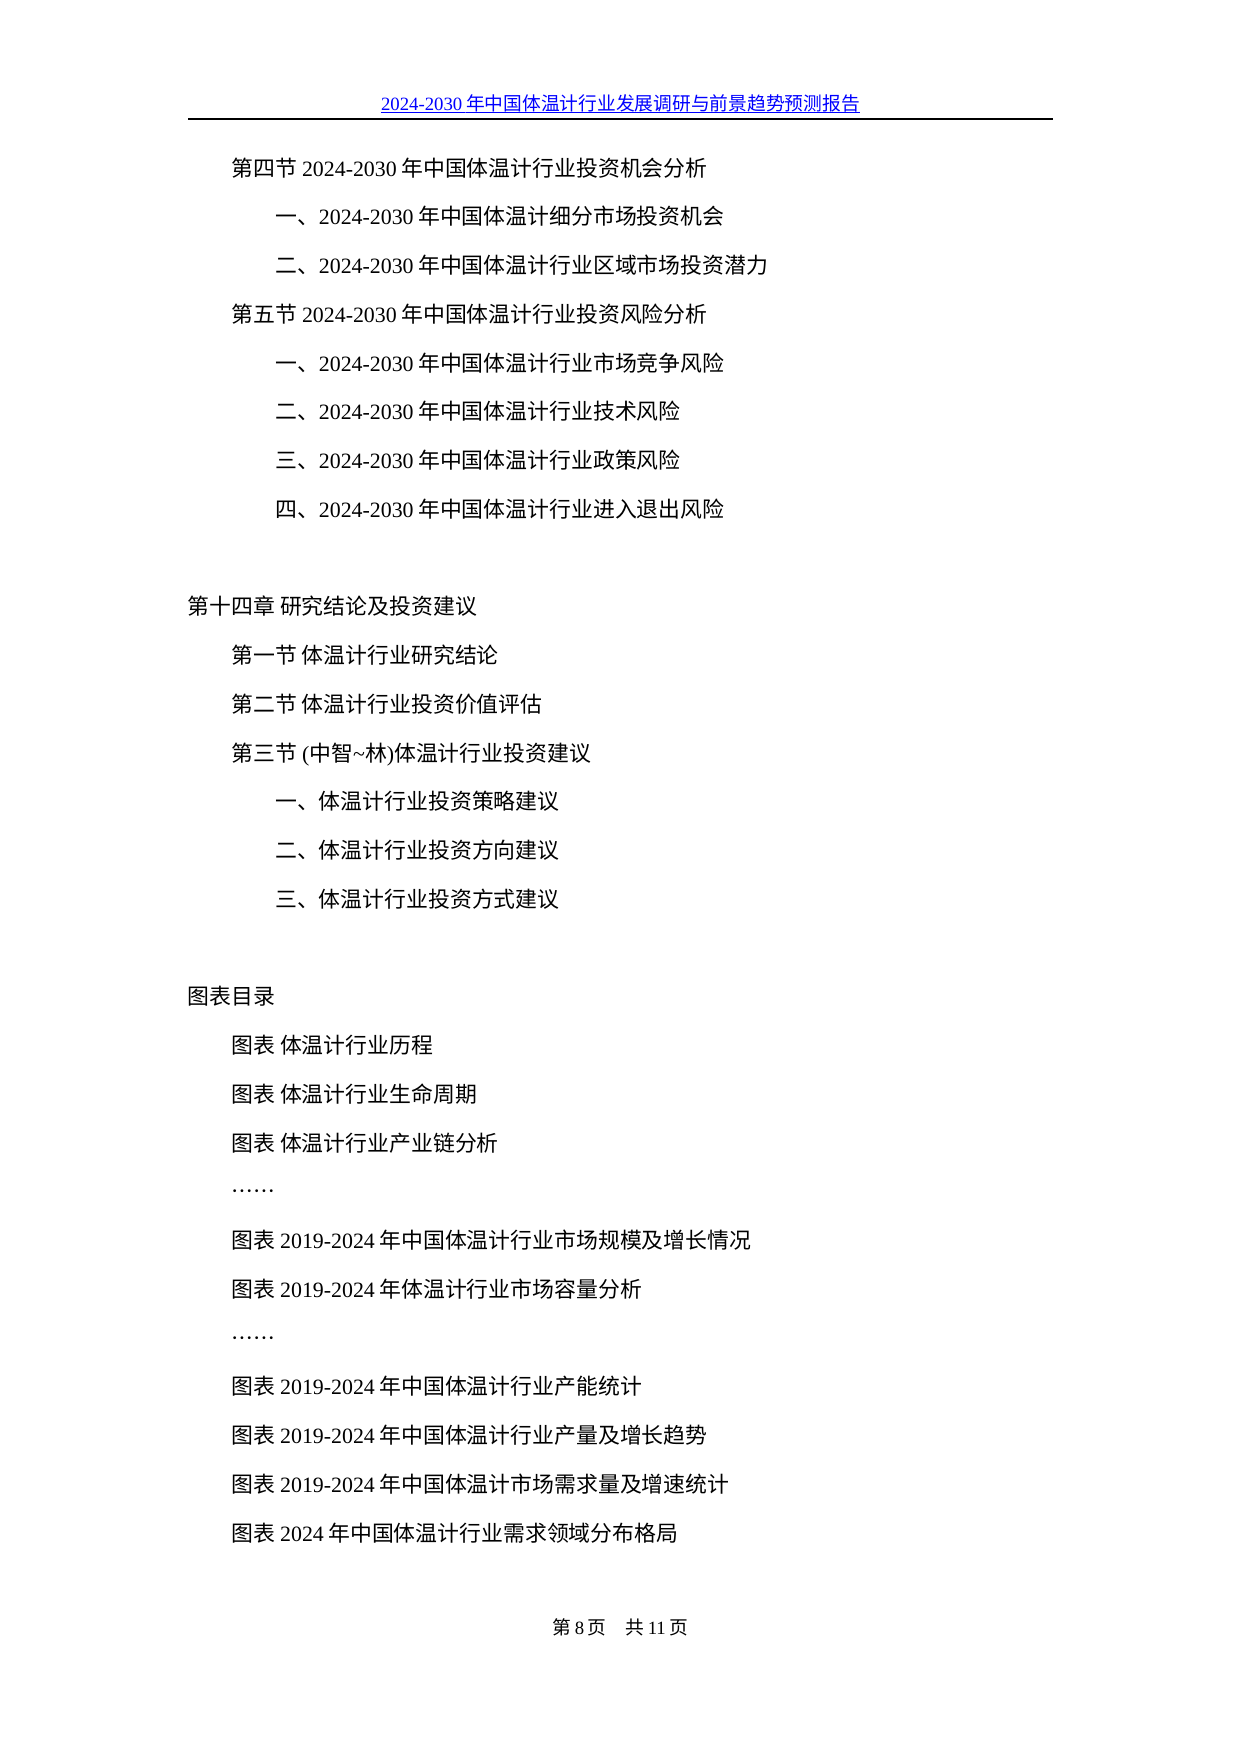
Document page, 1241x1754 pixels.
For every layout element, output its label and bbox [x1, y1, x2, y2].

text [187, 150, 1053, 1548]
